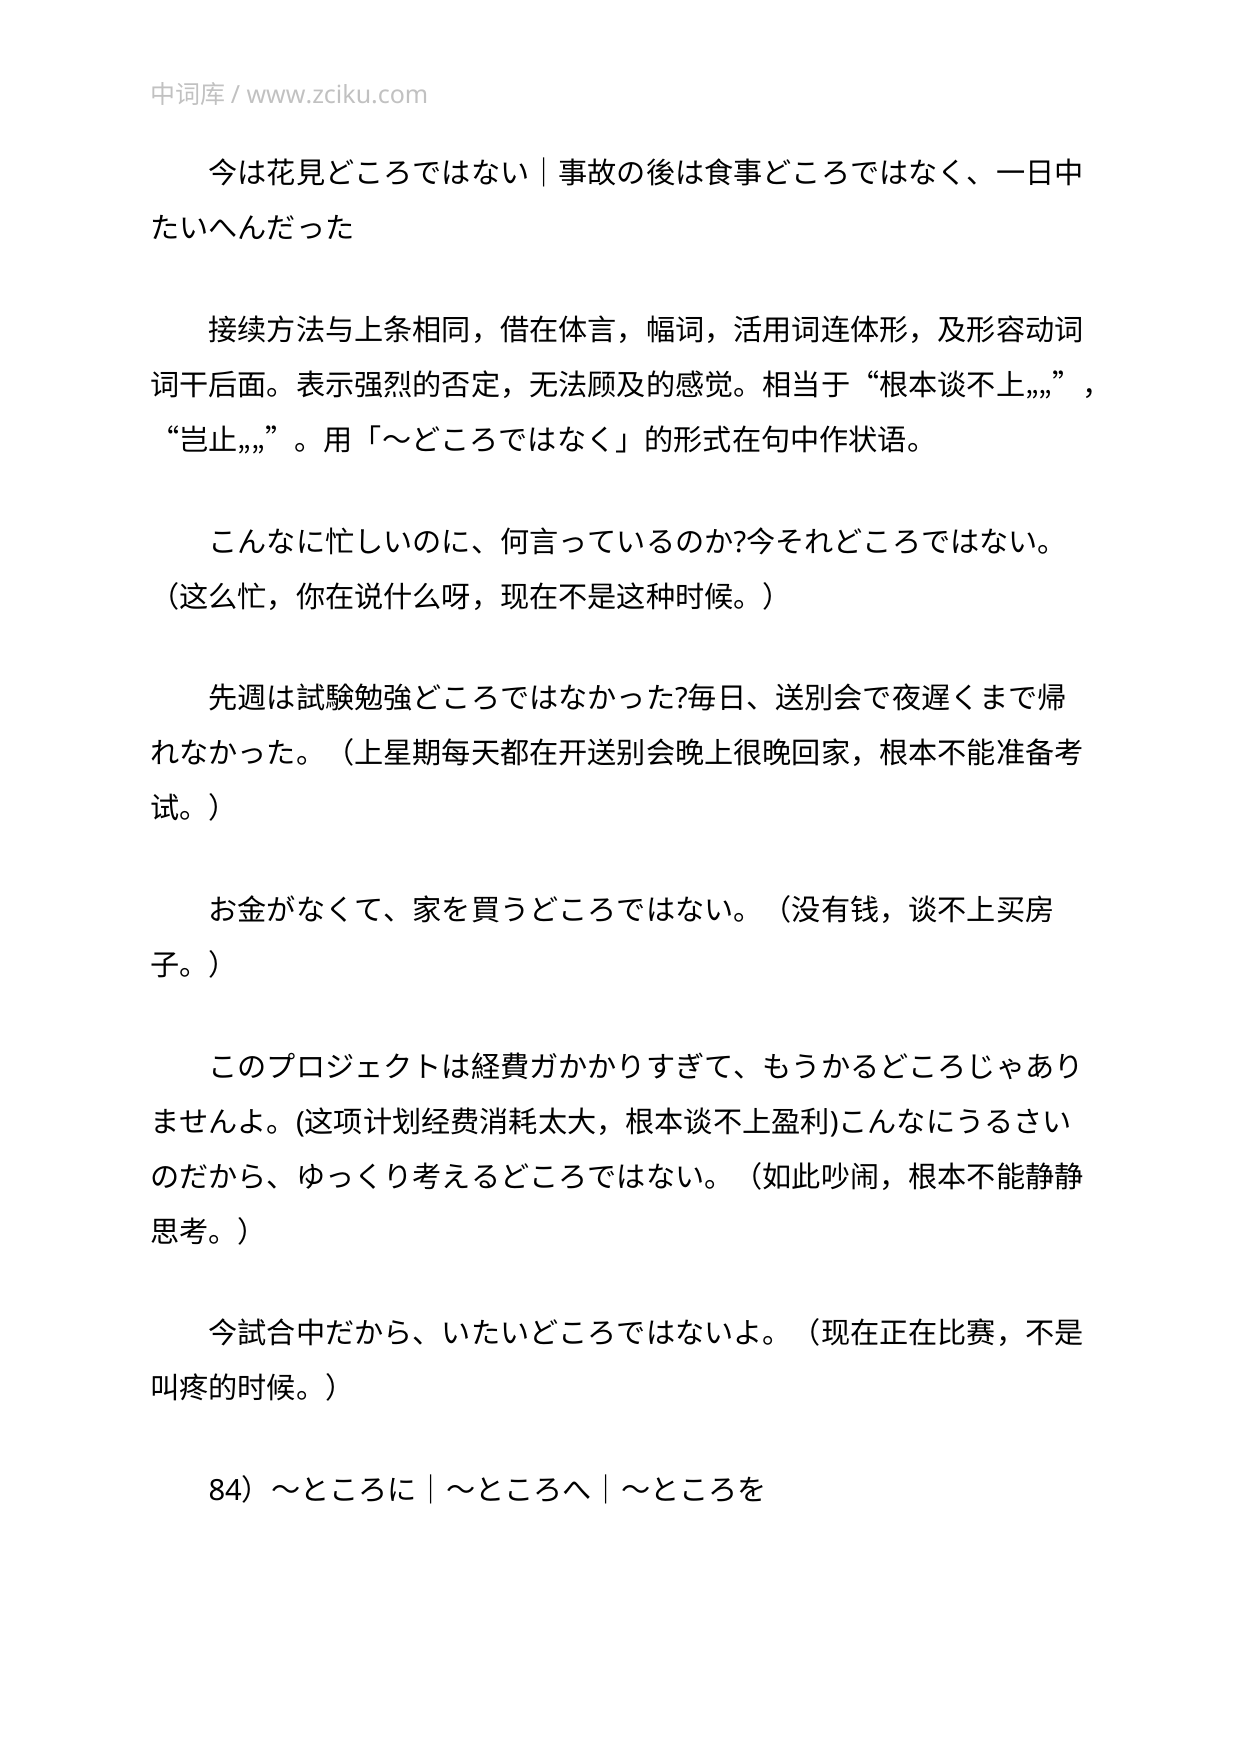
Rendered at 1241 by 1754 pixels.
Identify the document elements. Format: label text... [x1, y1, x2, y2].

text お金がなくて、家を買うどころではない。（没有钱，谈不上买房子。） [150, 887, 1090, 984]
text 今試合中だから、いたいどころではないよ。（现在正在比赛，不是叫疼的时候。） [150, 1310, 1090, 1407]
text 先週は試験勉強どころではなかった?毎日、送別会で夜遅くまで帰れなかった。（上星期每天都在开送别会晚上很晚回家，根本不能准备考试。） [150, 675, 1090, 827]
text 今は花見どころではない｜事故の後は食事どころではなく、一日中たいへんだった [150, 150, 1090, 247]
text 84）～ところに｜～ところへ｜～ところを [150, 1467, 1090, 1509]
text 接续方法与上条相同，借在体言，幅词，活用词连体形，及形容动词词干后面。表示强烈的否定，无法顾及的感觉。相当于“根本谈不上„„”，“岂止„„”。用「～どころではなく」的形式在句中作状语。 [150, 307, 1090, 459]
text このプロジェクトは経費ガかかりすぎて、もうかるどころじゃありませんよ。(这项计划经费消耗太大，根本谈不上盈利)こんなにうるさいのだから、ゆっくり考えるどころではない。（如此吵闹，根本不能静静思考。） [150, 1043, 1090, 1250]
text こんなに忙しいのに、何言っているのか?今それどころではない。（这么忙，你在说什么呀，现在不是这种时候。） [150, 518, 1090, 616]
